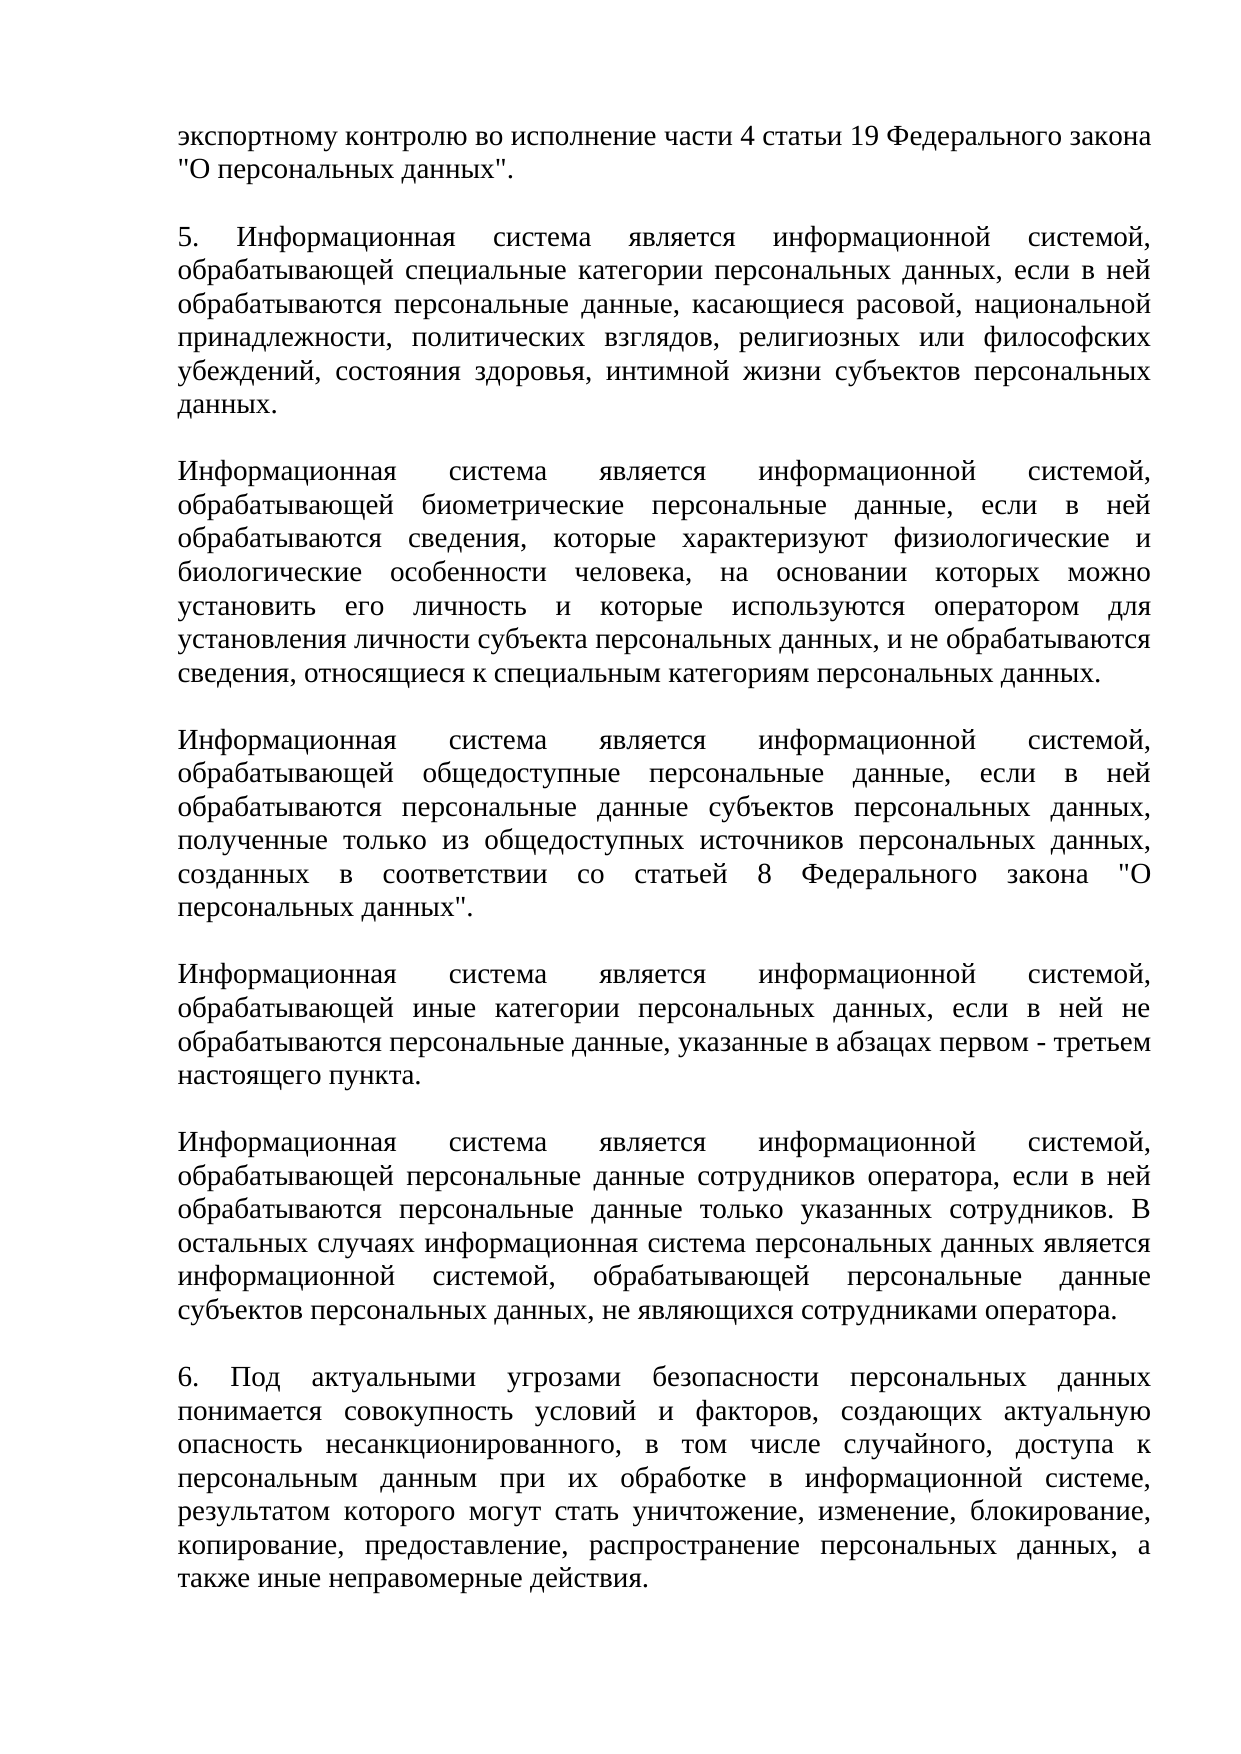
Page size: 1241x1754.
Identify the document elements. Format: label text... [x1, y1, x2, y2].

text 5. Информационная система является информационной системой, обрабатывающей специальные категории персональных данных, если в ней обрабатываются персональные данные, касающиеся расовой, национальной принадлежности, политических взглядов, религиозных или философских убеждений, состояния здоровья, интимной жизни субъектов персональных данных. [177, 219, 1152, 420]
text Информационная система является информационной системой, обрабатывающей общедоступные персональные данные, если в ней обрабатываются персональные данные субъектов персональных данных, полученные только из общедоступных источников персональных данных, созданных в соответствии со статьей 8 Федерального закона "О персональных данных". [177, 722, 1152, 923]
text Информационная система является информационной системой, обрабатывающей иные категории персональных данных, если в ней не обрабатываются персональные данные, указанные в абзацах первом - третьем настоящего пункта. [177, 957, 1152, 1091]
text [177, 118, 1152, 185]
text Информационная система является информационной системой, обрабатывающей персональные данные сотрудников оператора, если в ней обрабатываются персональные данные только указанных сотрудников. В остальных случаях информационная система персональных данных является информационной системой, обрабатывающей персональные данные субъектов персональных данных, не являющихся сотрудниками оператора. [177, 1124, 1152, 1326]
text Информационная система является информационной системой, обрабатывающей биометрические персональные данные, если в ней обрабатываются сведения, которые характеризуют физиологические и биологические особенности человека, на основании которых можно установить его личность и которые используются оператором для установления личности субъекта персональных данных, и не обрабатываются сведения, относящиеся к специальным категориям персональных данных. [177, 453, 1152, 688]
text 6. Под актуальными угрозами безопасности персональных данных понимается совокупность условий и факторов, создающих актуальную опасность несанкционированного, в том числе случайного, доступа к персональным данным при их обработке в информационной системе, результатом которого могут стать уничтожение, изменение, блокирование, копирование, предоставление, распространение персональных данных, а также иные неправомерные действия. [177, 1359, 1152, 1594]
